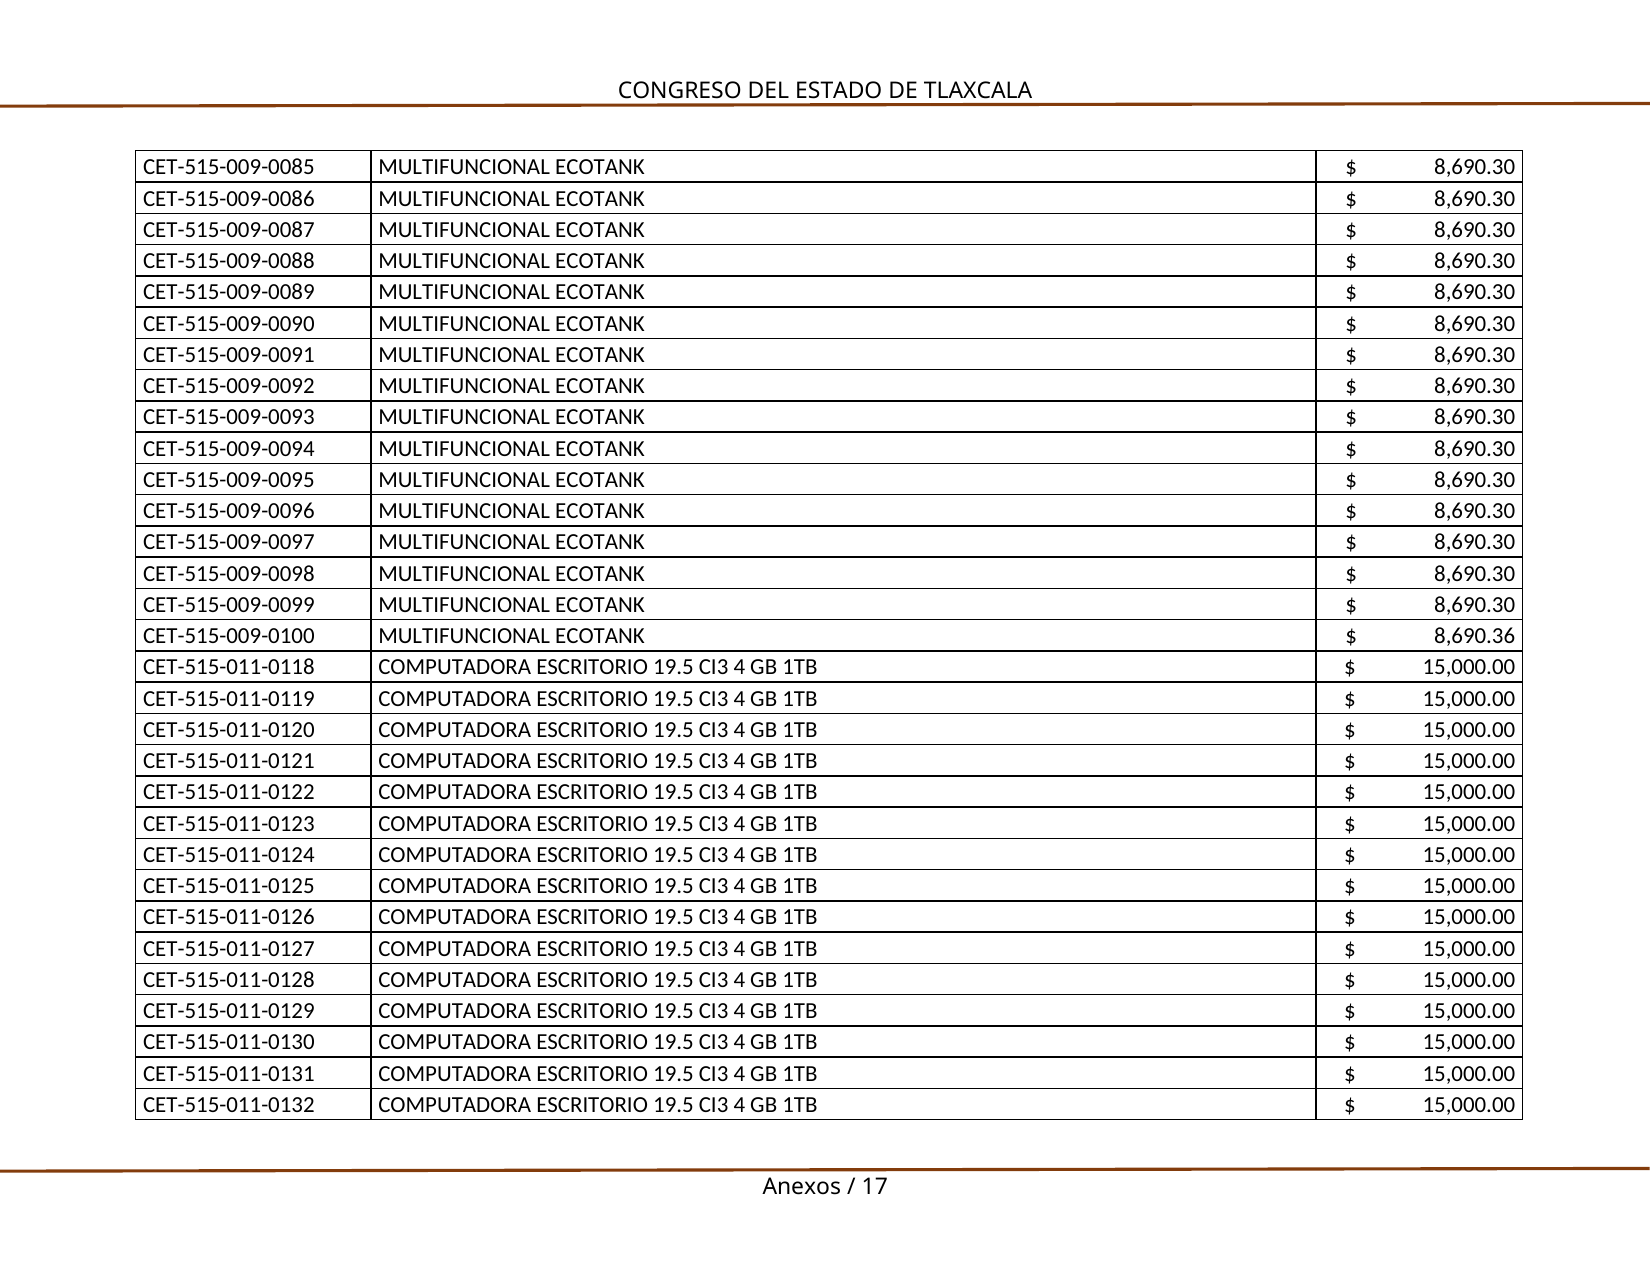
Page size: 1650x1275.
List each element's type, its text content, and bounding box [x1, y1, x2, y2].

table_cell COMPUTADORA ESCRITORIO 19.5 CI3 4 GB 1TB [372, 964, 1315, 994]
table_cell CET-515-009-0085 [136, 151, 370, 181]
table_cell CET-515-011-0126 [136, 902, 370, 931]
table_cell $ 8,690.30 [1317, 527, 1522, 556]
table_cell MULTIFUNCIONAL ECOTANK [372, 402, 1315, 431]
table_cell COMPUTADORA ESCRITORIO 19.5 CI3 4 GB 1TB [372, 777, 1315, 806]
table_cell COMPUTADORA ESCRITORIO 19.5 CI3 4 GB 1TB [372, 745, 1315, 775]
table_cell CET-515-011-0128 [136, 964, 370, 994]
table_cell $ 15,000.00 [1317, 870, 1522, 900]
table_cell $ 8,690.30 [1317, 339, 1522, 369]
table_cell CET-515-009-0087 [136, 214, 370, 244]
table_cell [372, 1027, 1315, 1056]
table_cell MULTIFUNCIONAL ECOTANK [372, 245, 1315, 275]
table_cell CET-515-009-0094 [136, 433, 370, 462]
table_cell $ 8,690.36 [1317, 620, 1522, 650]
table_cell CET-515-011-0121 [136, 745, 370, 775]
table_cell COMPUTADORA ESCRITORIO 19.5 CI3 4 GB 1TB [372, 995, 1315, 1025]
table_cell CET-515-011-0125 [136, 870, 370, 900]
table_cell MULTIFUNCIONAL ECOTANK [372, 339, 1315, 369]
table_cell COMPUTADORA ESCRITORIO 19.5 CI3 4 GB 1TB [372, 652, 1315, 681]
table_cell COMPUTADORA ESCRITORIO 19.5 CI3 4 GB 1TB [372, 870, 1315, 900]
table_cell CET-515-009-0098 [136, 558, 370, 587]
table_cell $ 8,690.30 [1317, 245, 1522, 275]
table_cell $ 8,690.30 [1317, 151, 1522, 181]
table_cell COMPUTADORA ESCRITORIO 19.5 CI3 4 GB 1TB [372, 839, 1315, 869]
table_cell $ 15,000.00 [1317, 714, 1522, 744]
table_cell CET-515-011-0122 [136, 777, 370, 806]
table_cell CET-515-009-0093 [136, 402, 370, 431]
table_cell $ 8,690.30 [1317, 402, 1522, 431]
table_cell CET-515-011-0130 [136, 1027, 370, 1056]
table_cell MULTIFUNCIONAL ECOTANK [372, 464, 1315, 494]
table_cell MULTIFUNCIONAL ECOTANK [372, 620, 1315, 650]
table_cell $ 8,690.30 [1317, 214, 1522, 244]
table_cell $ 8,690.30 [1317, 558, 1522, 587]
table_cell $ 15,000.00 [1317, 808, 1522, 837]
table_cell MULTIFUNCIONAL ECOTANK [372, 433, 1315, 462]
table_cell CET-515-011-0131 [136, 1058, 370, 1087]
table_cell $ 15,000.00 [1317, 1058, 1522, 1087]
table_cell COMPUTADORA ESCRITORIO 19.5 CI3 4 GB 1TB [372, 902, 1315, 931]
table_cell $ 15,000.00 [1317, 1027, 1522, 1056]
table_cell $ 15,000.00 [1317, 652, 1522, 681]
table_cell $ 8,690.30 [1317, 464, 1522, 494]
table_cell MULTIFUNCIONAL ECOTANK [372, 308, 1315, 337]
table_cell $ 8,690.30 [1317, 433, 1522, 462]
table_cell $ 15,000.00 [1317, 995, 1522, 1025]
table_cell CET-515-011-0123 [136, 808, 370, 837]
table_cell $ 8,690.30 [1317, 183, 1522, 212]
table_cell MULTIFUNCIONAL ECOTANK [372, 527, 1315, 556]
table_cell CET-515-009-0100 [136, 620, 370, 650]
table_cell CET-515-011-0120 [136, 714, 370, 744]
table_cell CET-515-009-0097 [136, 527, 370, 556]
table_cell $ 8,690.30 [1317, 495, 1522, 525]
table_cell CET-515-011-0129 [136, 995, 370, 1025]
table_cell $ 15,000.00 [1317, 683, 1522, 712]
table_cell MULTIFUNCIONAL ECOTANK [372, 183, 1315, 212]
table_cell $ 8,690.30 [1317, 589, 1522, 619]
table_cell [372, 1089, 1315, 1119]
table_cell MULTIFUNCIONAL ECOTANK [372, 589, 1315, 619]
table_cell $ 15,000.00 [1317, 1089, 1522, 1119]
table_cell COMPUTADORA ESCRITORIO 19.5 CI3 4 GB 1TB [372, 808, 1315, 837]
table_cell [372, 1058, 1315, 1087]
table_cell COMPUTADORA ESCRITORIO 19.5 CI3 4 GB 1TB [372, 683, 1315, 712]
table_cell CET-515-011-0119 [136, 683, 370, 712]
table_cell CET-515-009-0096 [136, 495, 370, 525]
table_cell CET-515-011-0124 [136, 839, 370, 869]
table_cell MULTIFUNCIONAL ECOTANK [372, 214, 1315, 244]
table_cell CET-515-011-0127 [136, 933, 370, 962]
table_cell MULTIFUNCIONAL ECOTANK [372, 558, 1315, 587]
table_cell CET-515-009-0086 [136, 183, 370, 212]
table_cell $ 15,000.00 [1317, 964, 1522, 994]
table_cell $ 15,000.00 [1317, 777, 1522, 806]
table_cell CET-515-009-0088 [136, 245, 370, 275]
table_cell $ 15,000.00 [1317, 902, 1522, 931]
table_cell $ 8,690.30 [1317, 370, 1522, 400]
table_cell CET-515-011-0118 [136, 652, 370, 681]
table_cell CET-515-009-0090 [136, 308, 370, 337]
table_cell MULTIFUNCIONAL ECOTANK [372, 495, 1315, 525]
table_cell $ 15,000.00 [1317, 933, 1522, 962]
table_cell CET-515-009-0099 [136, 589, 370, 619]
table_cell $ 15,000.00 [1317, 745, 1522, 775]
table_cell CET-515-009-0095 [136, 464, 370, 494]
table_cell COMPUTADORA ESCRITORIO 19.5 CI3 4 GB 1TB [372, 933, 1315, 962]
table_cell CET-515-009-0091 [136, 339, 370, 369]
table_cell $ 8,690.30 [1317, 308, 1522, 337]
table_cell CET-515-009-0089 [136, 277, 370, 306]
table_cell COMPUTADORA ESCRITORIO 19.5 CI3 4 GB 1TB [372, 714, 1315, 744]
table_cell CET-515-011-0132 [136, 1089, 370, 1119]
table_cell $ 15,000.00 [1317, 839, 1522, 869]
table_cell $ 8,690.30 [1317, 277, 1522, 306]
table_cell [372, 151, 1315, 181]
table_cell CET-515-009-0092 [136, 370, 370, 400]
table_cell MULTIFUNCIONAL ECOTANK [372, 277, 1315, 306]
table_cell MULTIFUNCIONAL ECOTANK [372, 370, 1315, 400]
